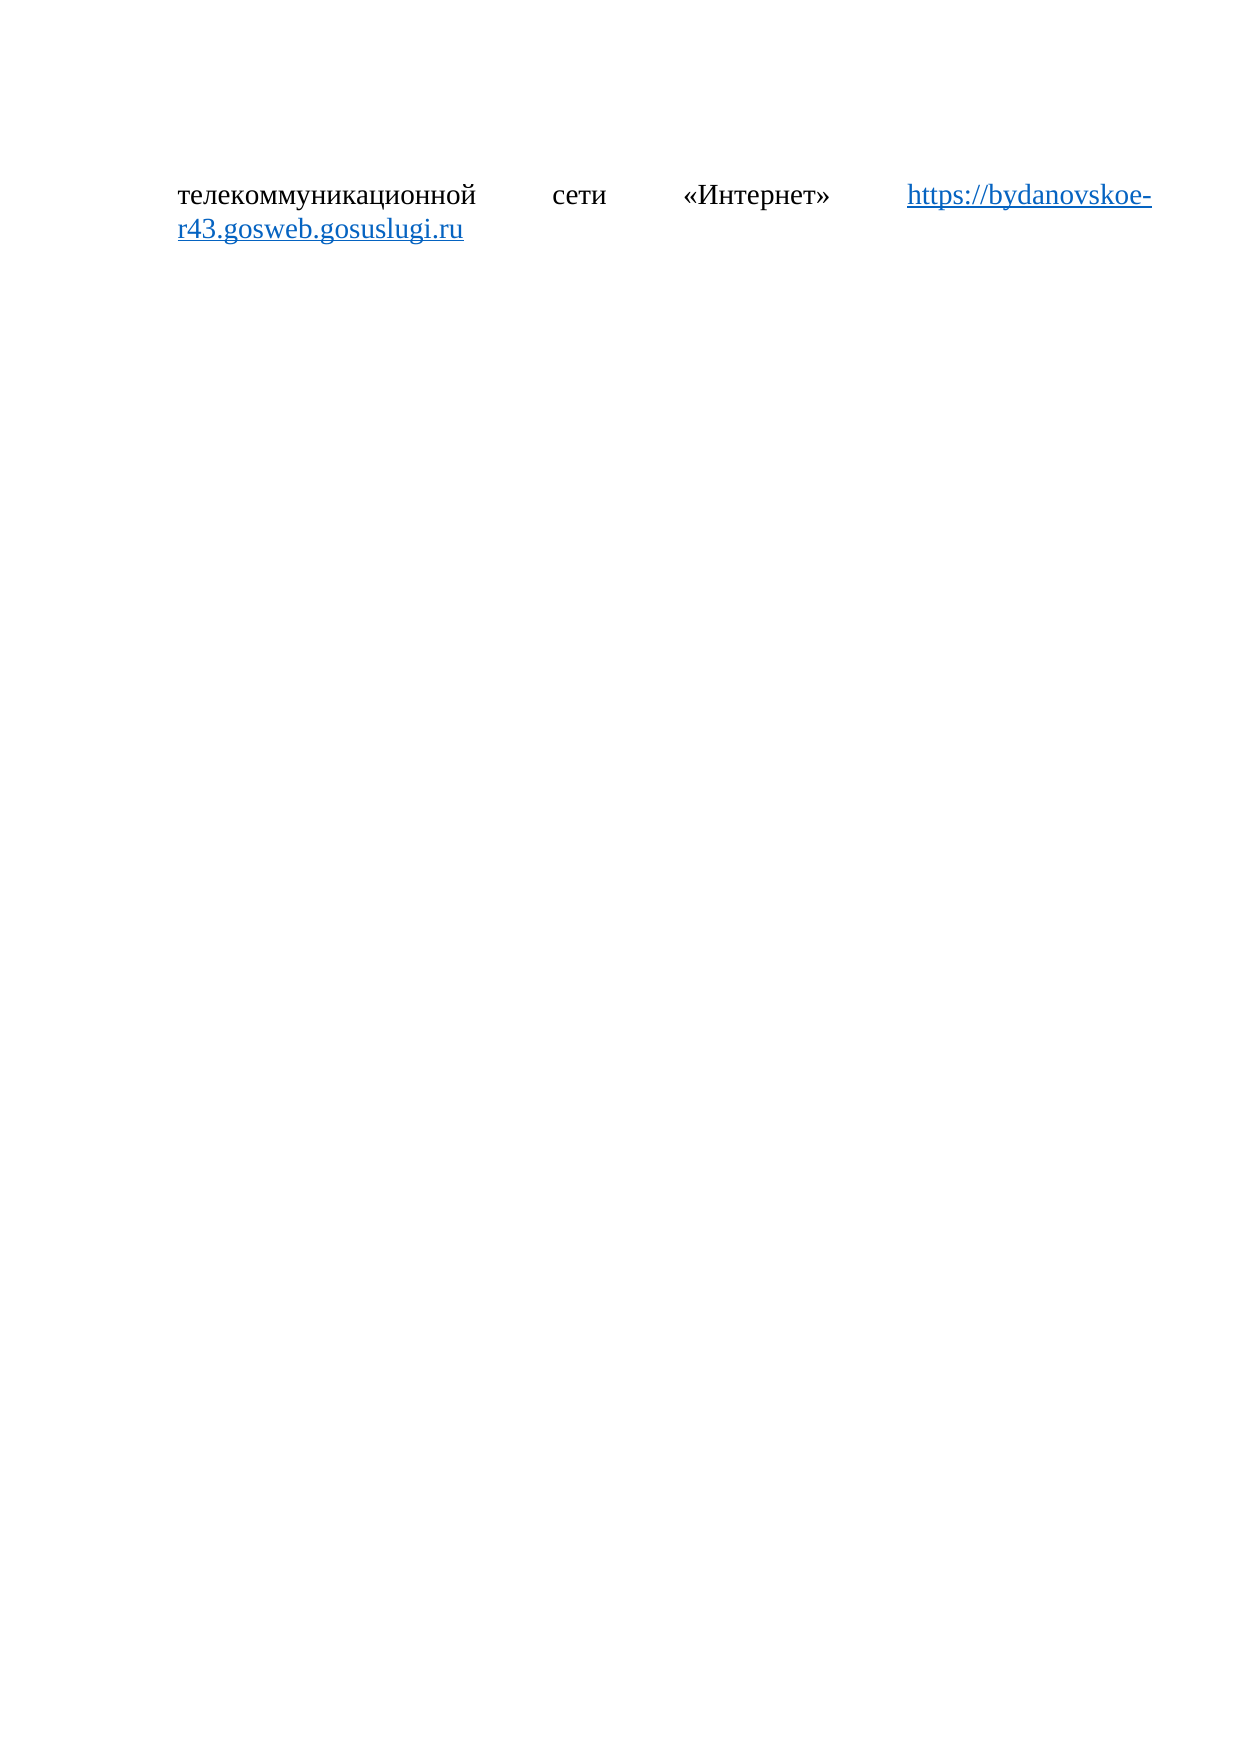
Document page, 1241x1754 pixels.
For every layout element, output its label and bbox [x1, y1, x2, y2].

text [177, 177, 1152, 244]
